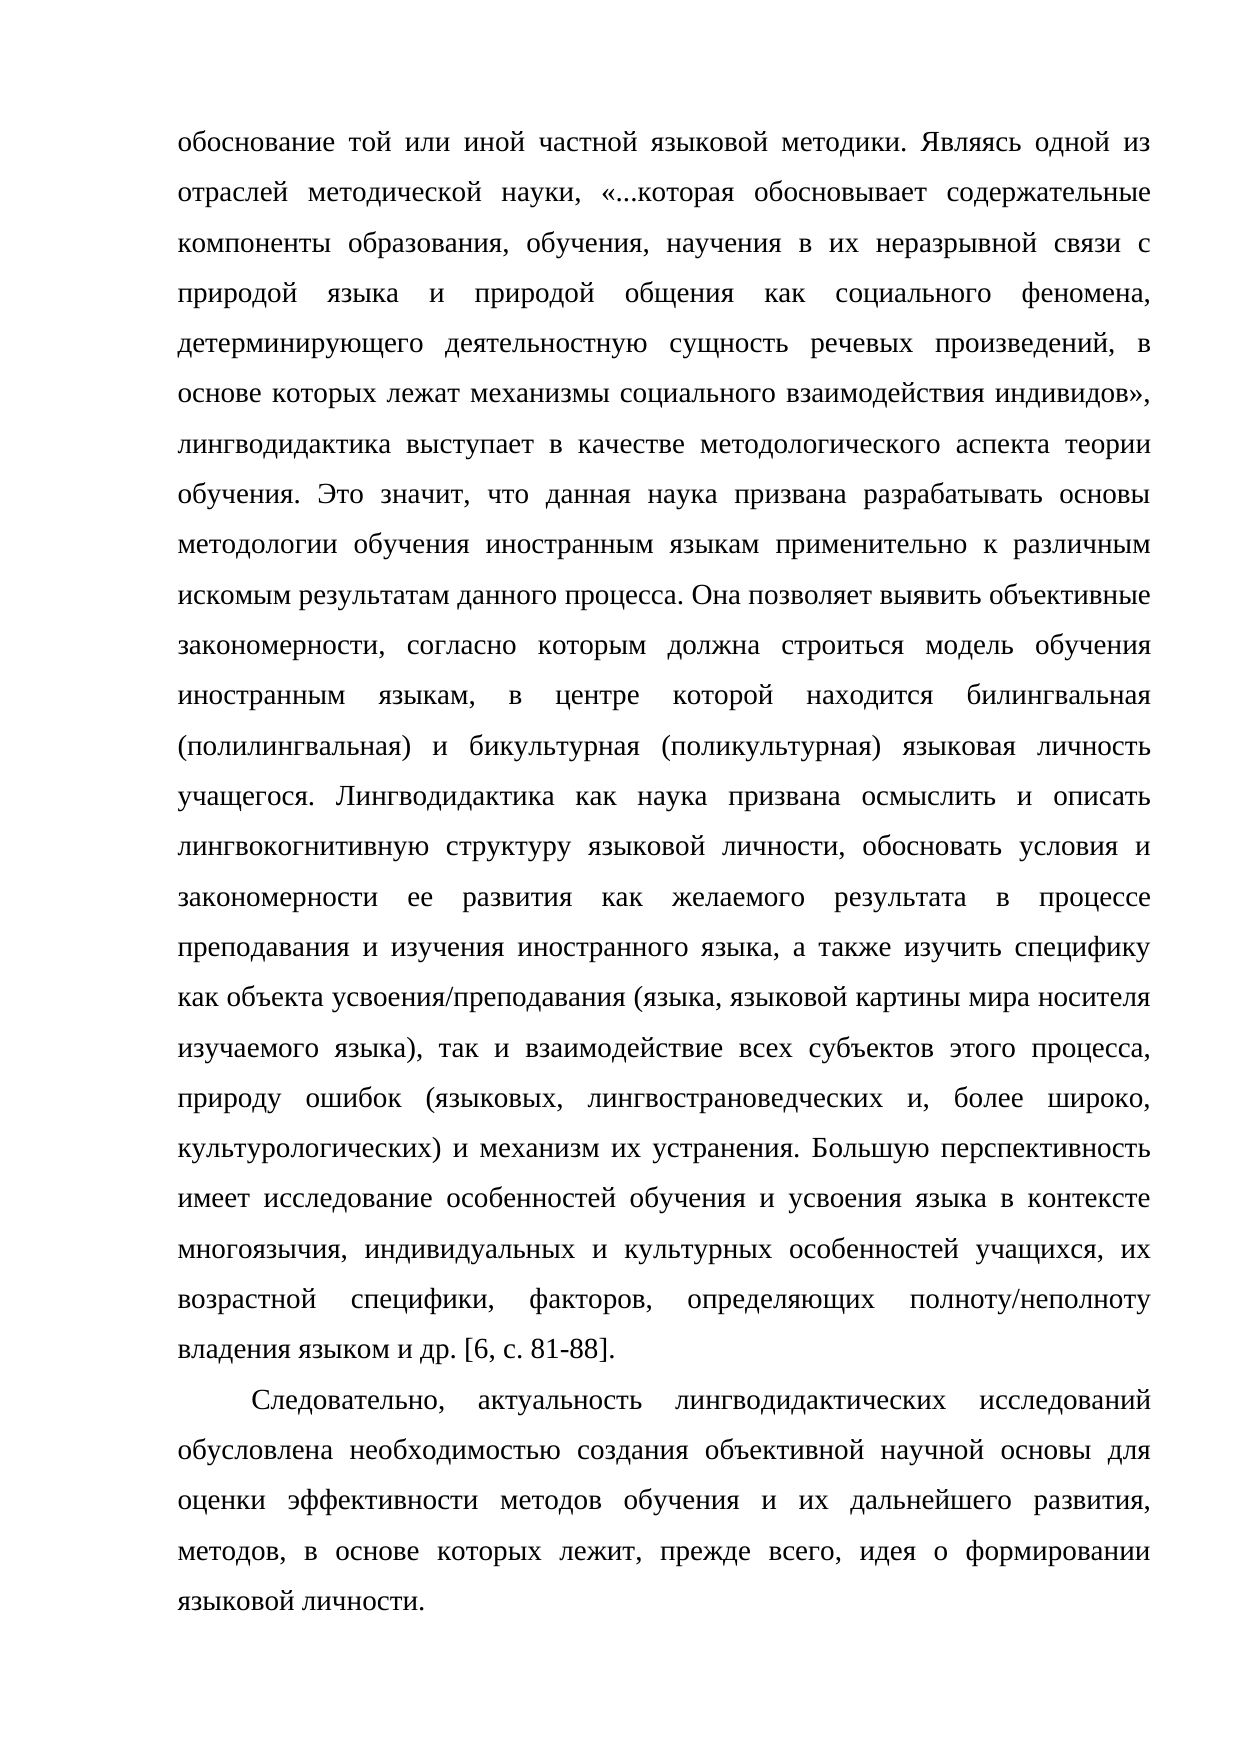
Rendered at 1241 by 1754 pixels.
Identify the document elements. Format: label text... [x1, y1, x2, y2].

text Следовательно, актуальность лингводидактических исследований обусловлена необходимостью создания объективной научной основы для оценки эффективности методов обучения и их дальнейшего развития, методов, в основе которых лежит, прежде всего, идея о формировании языковой личности. [177, 1382, 1152, 1617]
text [177, 124, 1152, 1365]
